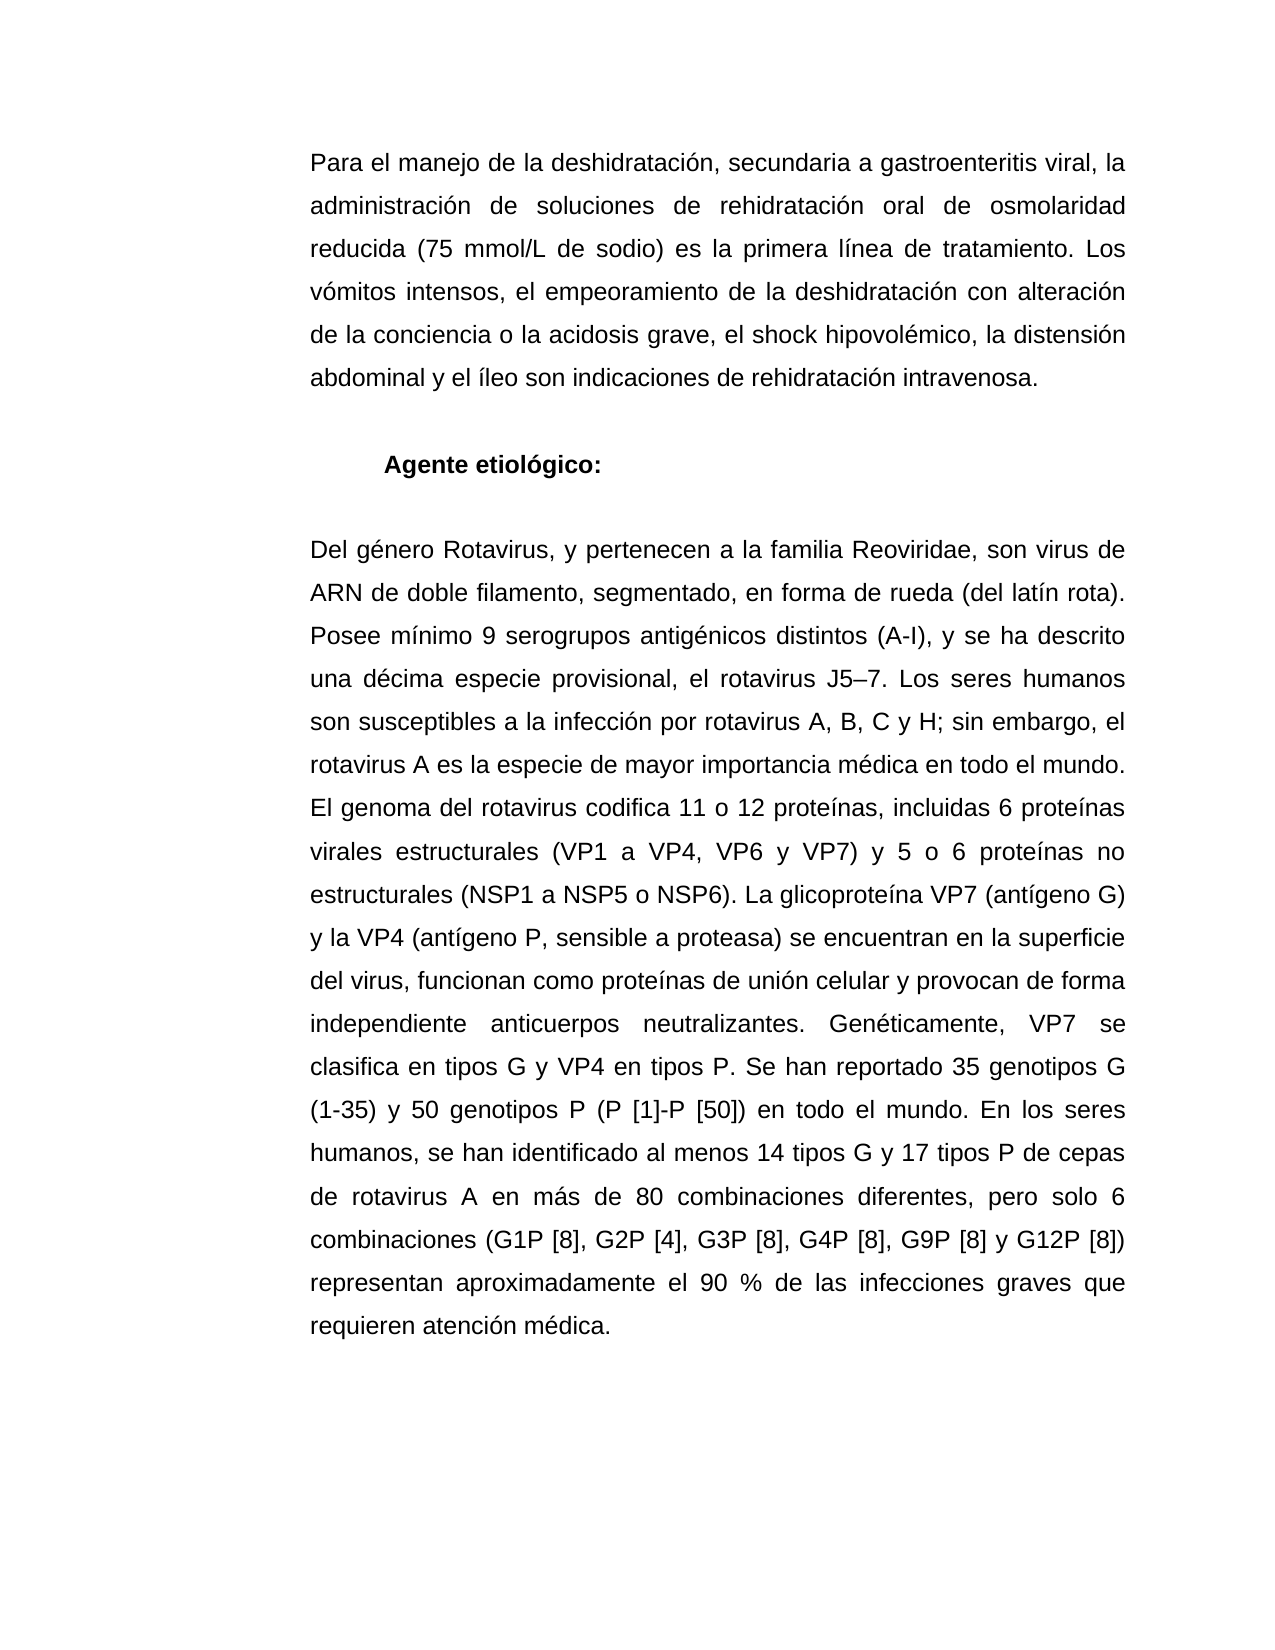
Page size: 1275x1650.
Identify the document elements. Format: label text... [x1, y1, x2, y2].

text Del género Rotavirus, y pertenecen a la familia Reoviridae, son virus de ARN de doble filamento, segmentado, en forma de rueda (del latín rota). Posee mínimo 9 serogrupos antigénicos distintos (A-I), y se ha descrito una décima especie provisional, el rotavirus J5–7. Los seres humanos son susceptibles a la infección por rotavirus A, B, C y H; sin embargo, el rotavirus A es la especie de mayor importancia médica en todo el mundo. El genoma del rotavirus codifica 11 o 12 proteínas, incluidas 6 proteínas virales estructurales (VP1 a VP4, VP6 y VP7) y 5 o 6 proteínas no estructurales (NSP1 a NSP5 o NSP6). La glicoproteína VP7 (antígeno G) y la VP4 (antígeno P, sensible a proteasa) se encuentran en la superficie del virus, funcionan como proteínas de unión celular y provocan de forma independiente anticuerpos neutralizantes. Genéticamente, VP7 se clasifica en tipos G y VP4 en tipos P. Se han reportado 35 genotipos G (1-35) y 50 genotipos P (P [1]-P [50]) en todo el mundo. En los seres humanos, se han identificado al menos 14 tipos G y 17 tipos P de cepas de rotavirus A en más de 80 combinaciones diferentes, pero solo 6 combinaciones (G1P [8], G2P [4], G3P [8], G4P [8], G9P [8] y G12P [8]) representan aproximadamente el 90 % de las infecciones graves que requieren atención médica. [310, 535, 1127, 1340]
text Para el manejo de la deshidratación, secundaria a gastroenteritis viral, la administración de soluciones de rehidratación oral de osmolaridad reducida (75 mmol/L de sodio) es la primera línea de tratamiento. Los vómitos intensos, el empeoramiento de la deshidratación con alteración de la conciencia o la acidosis grave, el shock hipovolémico, la distensión abdominal y el íleo son indicaciones de rehidratación intravenosa. [310, 148, 1127, 392]
text Agente etiológico: [384, 449, 1127, 478]
